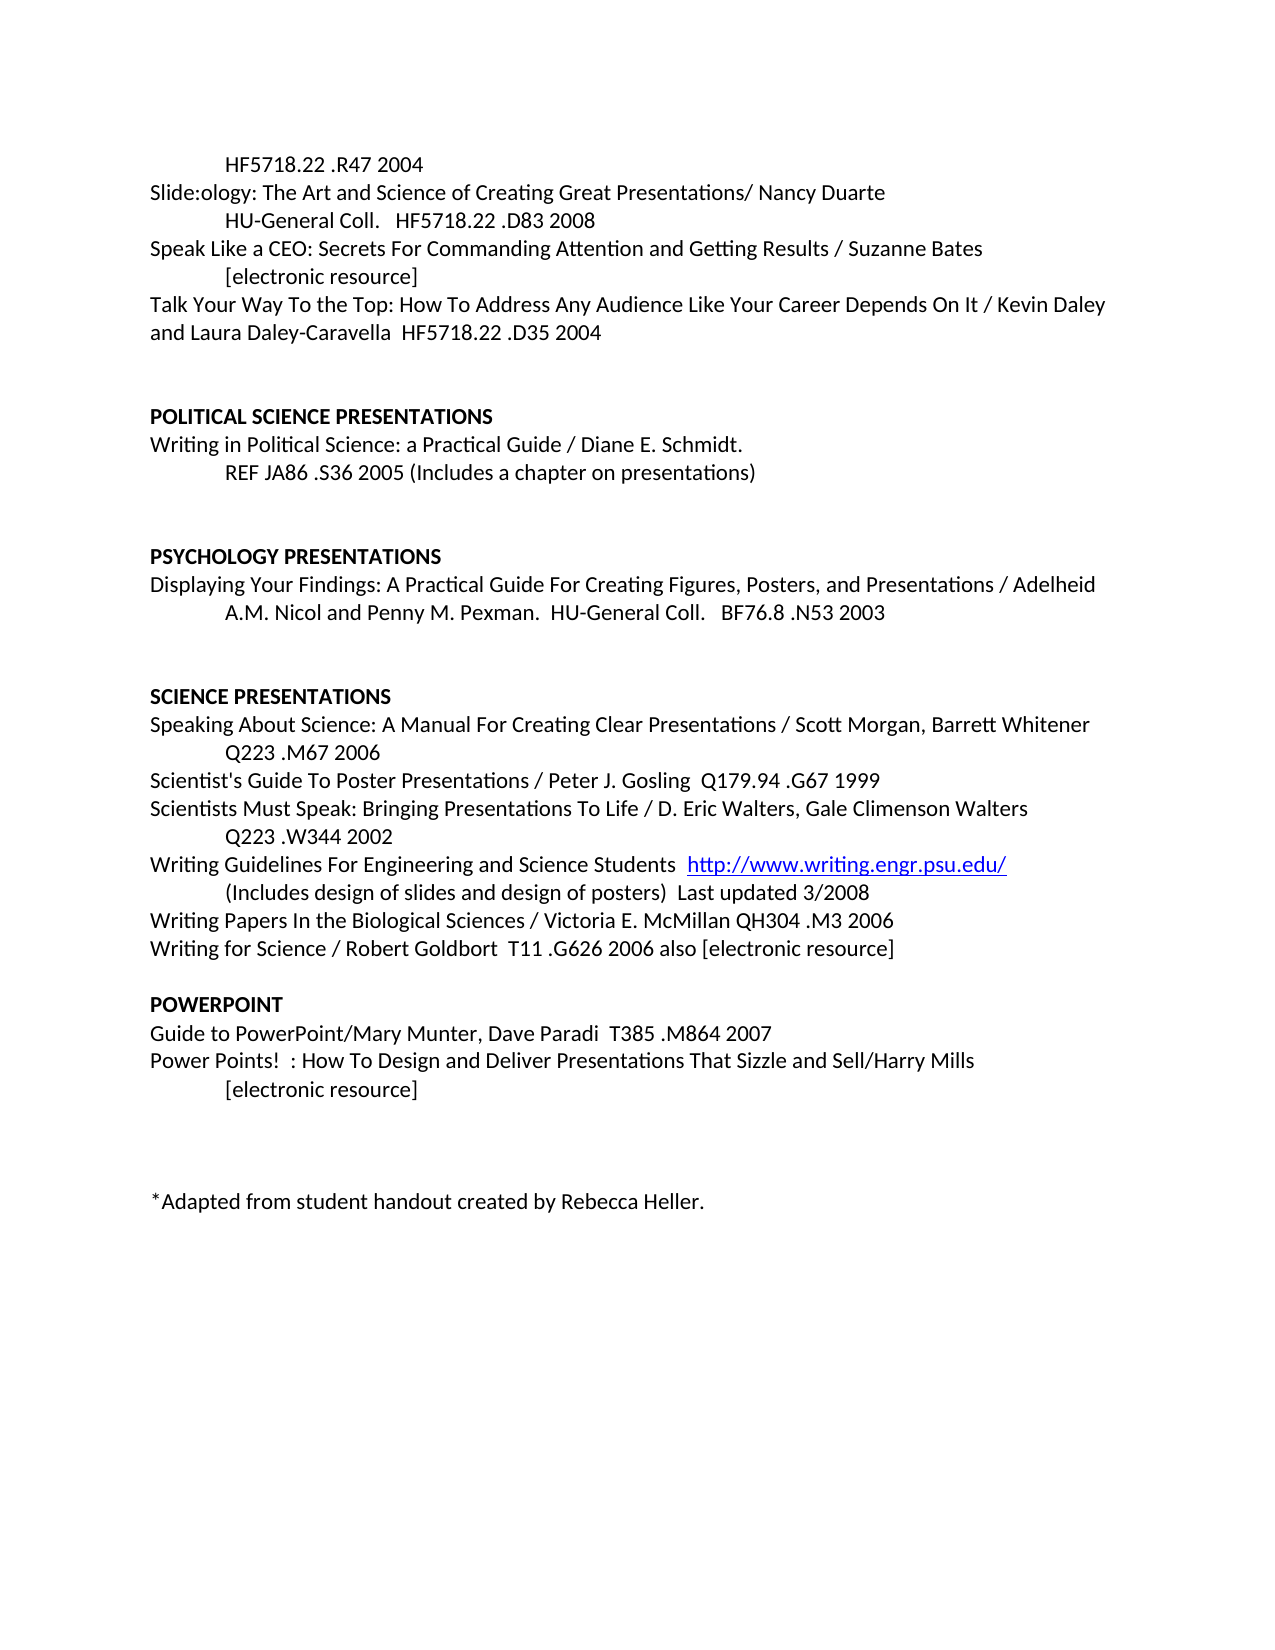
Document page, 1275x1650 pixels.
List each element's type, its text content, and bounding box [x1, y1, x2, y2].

text *Adapted from student handout created by Rebecca Heller. [150, 1187, 1125, 1215]
text POLITICAL SCIENCE PRESENTATIONS [150, 402, 1125, 430]
text Speak Like a CEO: Secrets For Commanding Attention and Getting Results / Suzanne Bates [150, 234, 1125, 262]
text Writing Papers In the Biological Sciences / Victoria E. McMillan QH304 .M3 2006 [150, 907, 1125, 934]
text Scientist's Guide To Poster Presentations / Peter J. Gosling Q179.94 .G67 1999 [150, 766, 1125, 794]
text [electronic resource] [150, 262, 1125, 290]
text Writing in Political Science: a Practical Guide / Diane E. Schmidt. [150, 430, 1125, 458]
text Writing for Science / Robert Goldbort T11 .G626 2006 also [electronic resource] [150, 934, 1125, 963]
text Displaying Your Findings: A Practical Guide For Creating Figures, Posters, and Presentations / Adelheid [150, 570, 1125, 598]
text SCIENCE PRESENTATIONS [150, 682, 1125, 710]
text Talk Your Way To the Top: How To Address Any Audience Like Your Career Depends On It / Kevin Daley and Laura Daley-Caravella HF5718.22 .D35 2004 [150, 290, 1125, 346]
text Writing Guidelines For Engineering and Science Students http://www.writing.engr.psu.edu/ [150, 851, 1125, 878]
text Q223 .W344 2002 [150, 822, 1125, 851]
text HF5718.22 .R47 2004 [150, 150, 1125, 178]
text Scientists Must Speak: Bringing Presentations To Life / D. Eric Walters, Gale Climenson Walters [150, 794, 1125, 822]
text PSYCHOLOGY PRESENTATIONS [150, 542, 1125, 570]
text Guide to PowerPoint/Mary Munter, Dave Paradi T385 .M864 2007 [150, 1019, 1125, 1047]
text Q223 .M67 2006 [150, 738, 1125, 766]
text Slide:ology: The Art and Science of Creating Great Presentations/ Nancy Duarte [150, 178, 1125, 206]
text Speaking About Science: A Manual For Creating Clear Presentations / Scott Morgan, Barrett Whitener [150, 710, 1125, 738]
text Power Points! : How To Design and Deliver Presentations That Sizzle and Sell/Harry Mills [150, 1047, 1125, 1075]
text POWERPOINT [150, 991, 1125, 1019]
text HU-General Coll. HF5718.22 .D83 2008 [150, 206, 1125, 234]
text [electronic resource] [150, 1075, 1125, 1103]
text (Includes design of slides and design of posters) Last updated 3/2008 [150, 878, 1125, 907]
text REF JA86 .S36 2005 (Includes a chapter on presentations) [150, 458, 1125, 486]
text A.M. Nicol and Penny M. Pexman. HU-General Coll. BF76.8 .N53 2003 [150, 598, 1125, 626]
